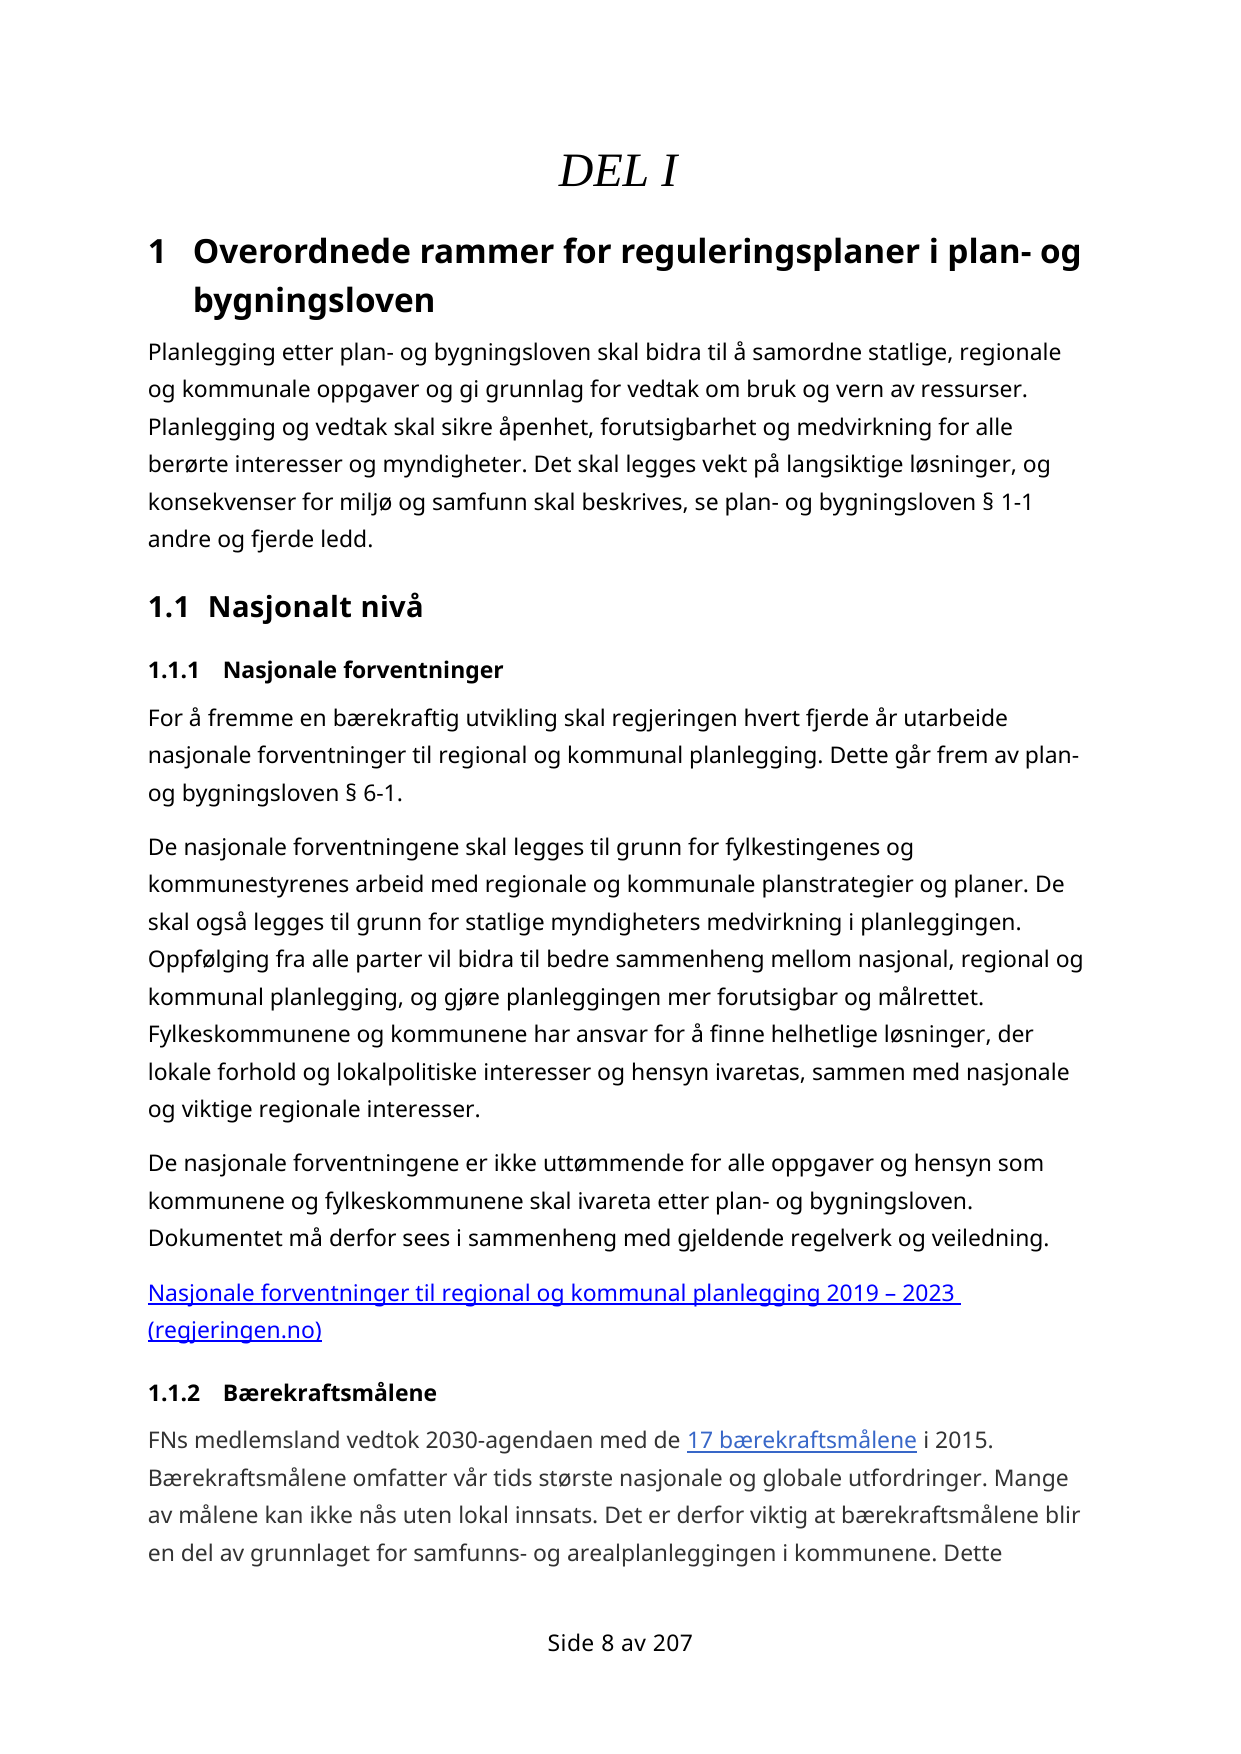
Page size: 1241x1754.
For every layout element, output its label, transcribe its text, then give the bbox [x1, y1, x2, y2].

subtitle Overordnede rammer for reguleringsplaner i plan- og bygningsloven [148, 227, 1092, 322]
subtitle Nasjonale forventninger [148, 654, 1092, 685]
subtitle Bærekraftsmålene [148, 1377, 1092, 1408]
text De nasjonale forventningene er ikke uttømmende for alle oppgaver og hensyn som kommunene og fylkeskommunene skal ivareta etter plan- og bygningsloven. Dokumentet må derfor sees i sammenheng med gjeldende regelverk og veiledning. [148, 1147, 1092, 1254]
text Planlegging etter plan- og bygningsloven skal bidra til å samordne statlige, regionale og kommunale oppgaver og gi grunnlag for vedtak om bruk og vern av ressurser. Planlegging og vedtak skal sikre åpenhet, forutsigbarhet og medvirkning for alle berørte interesser og myndigheter. Det skal legges vekt på langsiktige løsninger, og konsekvenser for miljø og samfunn skal beskrives, se plan- og bygningsloven § 1-1 andre og fjerde ledd. [148, 336, 1092, 554]
subtitle Nasjonalt nivå [148, 586, 1092, 626]
text For å fremme en bærekraftig utvikling skal regjeringen hvert fjerde år utarbeide nasjonale forventninger til regional og kommunal planlegging. Dette går frem av plan- og bygningsloven § 6-1. [148, 702, 1092, 808]
text De nasjonale forventningene skal legges til grunn for fylkestingenes og kommunestyrenes arbeid med regionale og kommunale planstrategier og planer. De skal også legges til grunn for statlige myndigheters medvirkning i planleggingen. Oppfølging fra alle parter vil bidra til bedre sammenheng mellom nasjonal, regional og kommunal planlegging, og gjøre planleggingen mer forutsigbar og målrettet. Fylkeskommunene og kommunene har ansvar for å finne helhetlige løsninger, der lokale forhold og lokalpolitiske interesser og hensyn ivaretas, sammen med nasjonale og viktige regionale interesser. [148, 831, 1092, 1124]
text DEL I [148, 136, 1092, 196]
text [148, 1424, 1092, 1568]
text Nasjonale forventninger til regional og kommunal planlegging 2019 – 2023 (regjeringen.no) [148, 1277, 1092, 1345]
